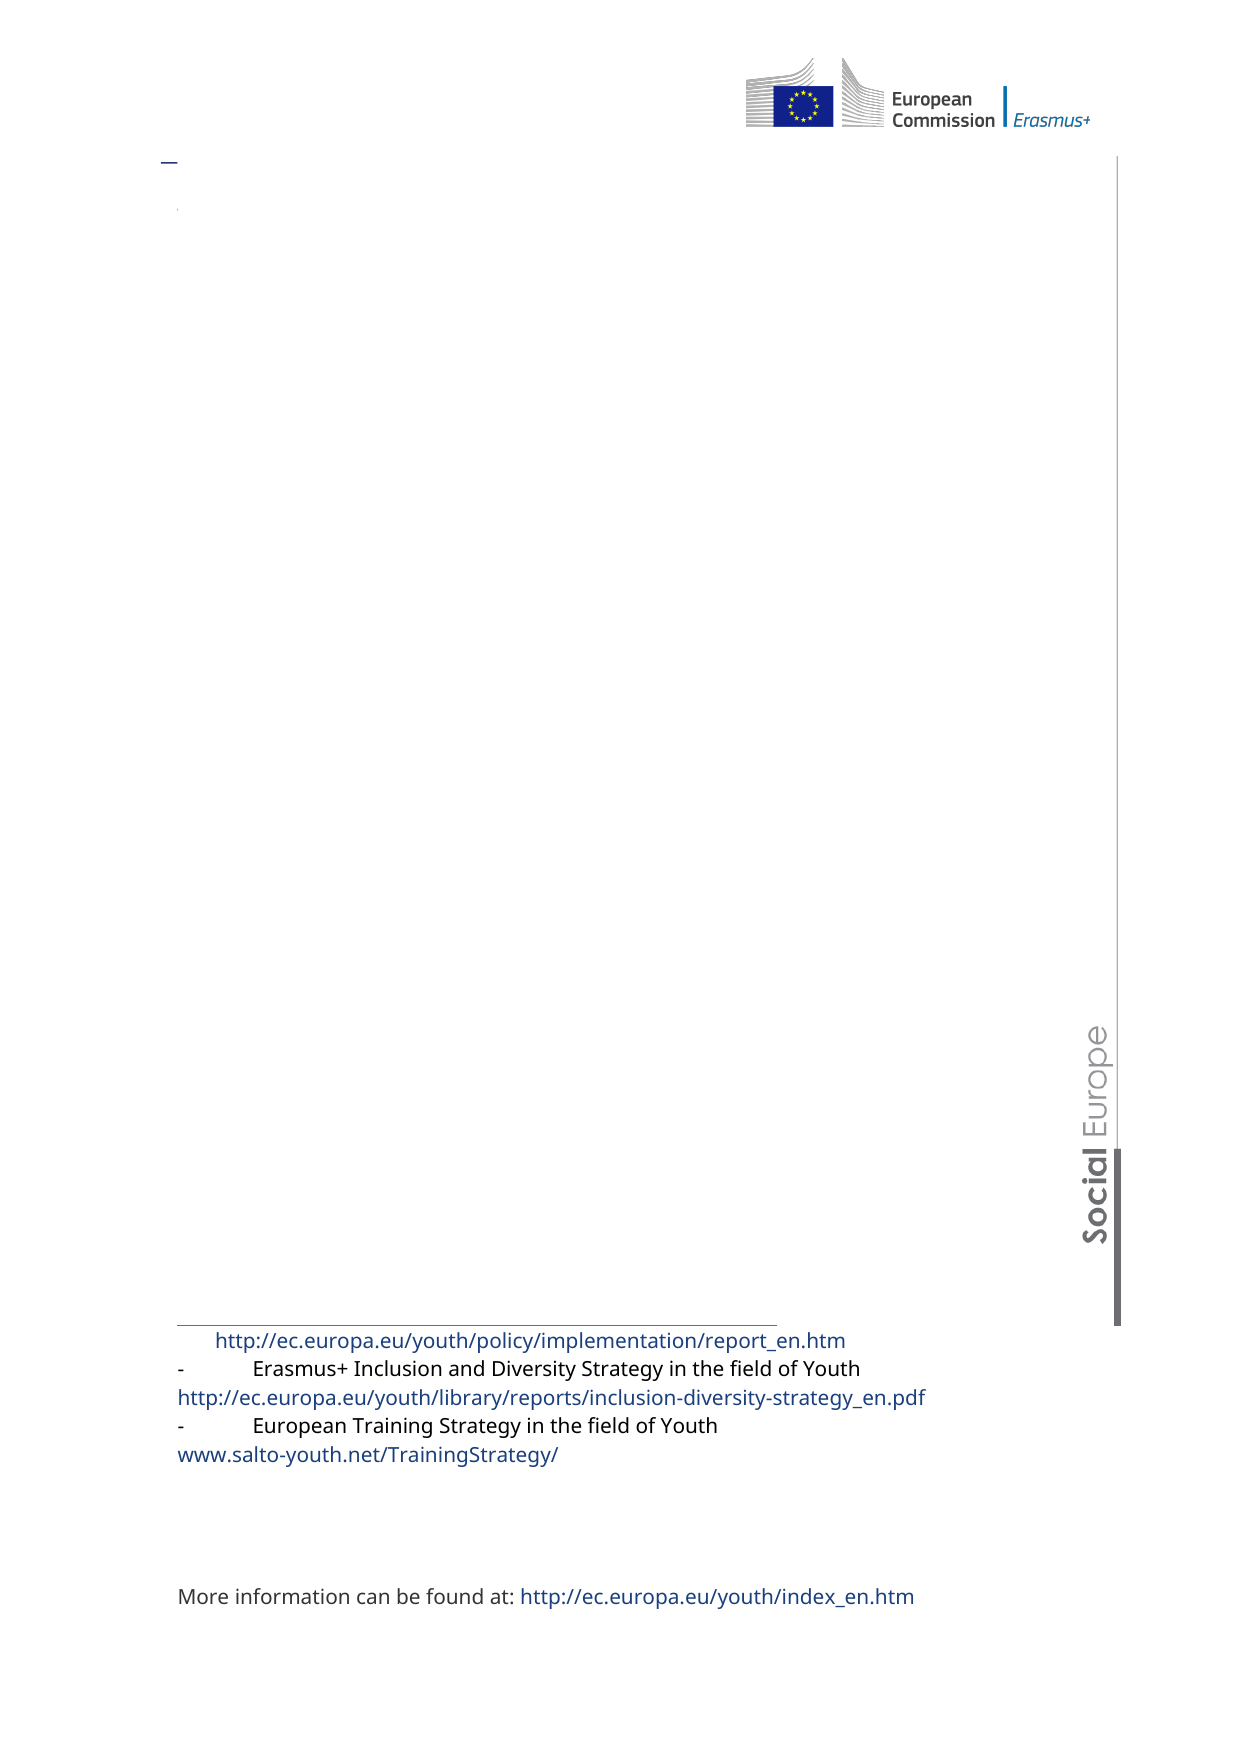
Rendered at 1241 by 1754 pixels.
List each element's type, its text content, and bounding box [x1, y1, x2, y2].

text http://ec.europa.eu/youth/library/reports/inclusion-diversity-strategy_en.pdf [177, 1383, 1092, 1411]
text - European Training Strategy in the field of Youth [177, 1411, 1092, 1440]
text www.salto-youth.net/TrainingStrategy/ [177, 1440, 1092, 1468]
picture [177, 156, 1121, 1326]
text http://ec.europa.eu/youth/policy/implementation/report_en.htm [215, 1326, 1092, 1354]
picture [746, 58, 1090, 130]
text More information can be found at: http://ec.europa.eu/youth/index_en.htm [177, 1582, 1092, 1610]
text - Erasmus+ Inclusion and Diversity Strategy in the field of Youth [177, 1354, 1092, 1383]
